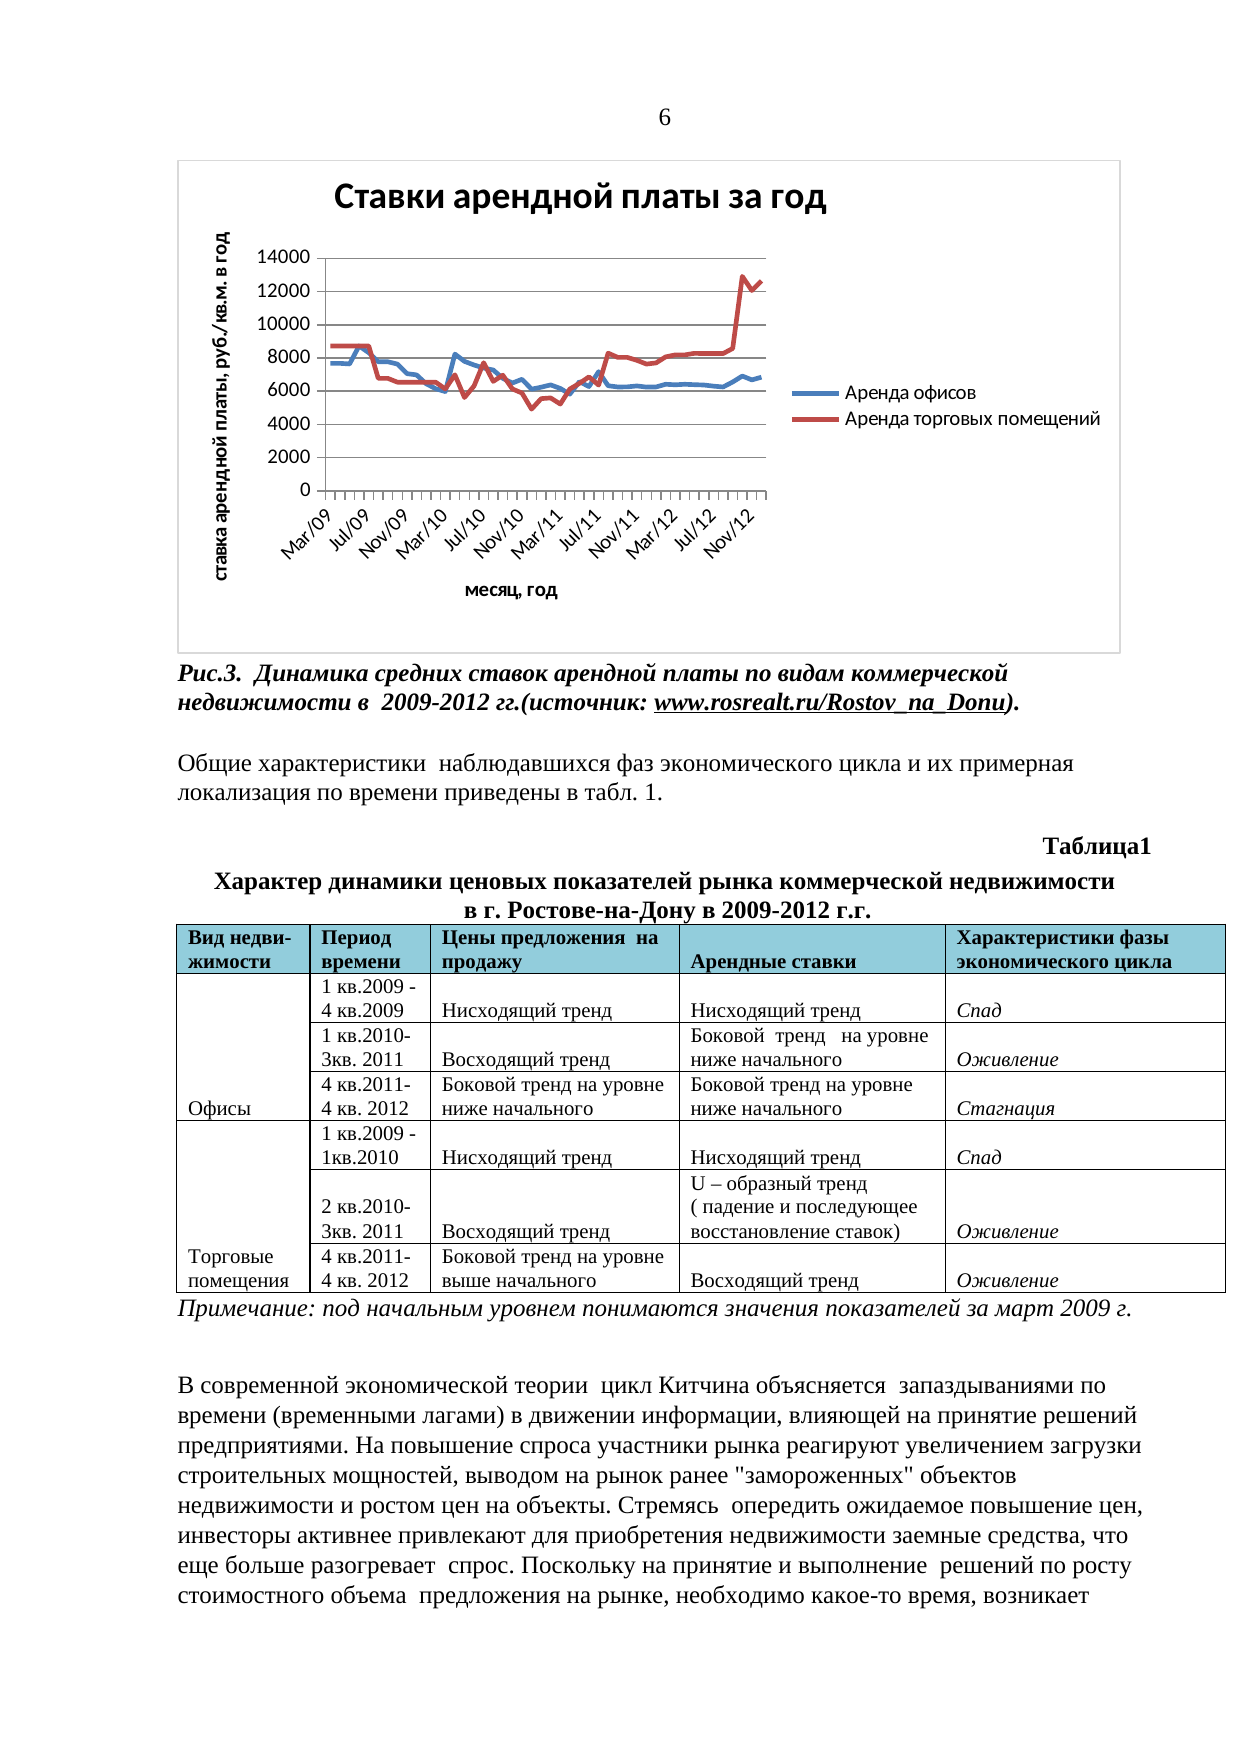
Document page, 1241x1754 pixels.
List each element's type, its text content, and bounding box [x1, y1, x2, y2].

table_cell 1 кв.2010-3кв. 2011 [311, 1023, 430, 1071]
table_cell Боковой тренд на уровне ниже начального [431, 1072, 679, 1120]
table_cell Офисы [177, 974, 309, 1120]
table_header Вид недви-жимости [177, 925, 309, 973]
table_cell Оживление [946, 1170, 1225, 1243]
table_cell 1 кв.2009 -1кв.2010 [311, 1121, 430, 1169]
table_header Цены предложения на продажу [431, 925, 679, 973]
table_cell Восходящий тренд [680, 1244, 945, 1292]
text Примечание: под начальным уровнем понимаются значения показателей за март 2009 г. [177, 1293, 1152, 1322]
text Характер динамики ценовых показателей рынка коммерческой недвижимости [177, 866, 1152, 895]
table_cell Боковой тренд на уровне ниже начального [680, 1072, 945, 1120]
table_cell Оживление [946, 1244, 1225, 1292]
text в г. Ростове-на-Дону в 2009-2012 г.г. [177, 895, 1152, 923]
table_cell Боковой тренд на уровне выше начального [431, 1244, 679, 1292]
text Рис.3. Динамика средних ставок арендной платы по видам коммерческой недвижимости в 2009-2012 гг.(источник: www.rosrealt.ru/Rostov_na_Donu). [177, 658, 1152, 716]
table_cell 1 кв.2009 -4 кв.2009 [311, 974, 430, 1022]
table_cell 4 кв.2011-4 кв. 2012 [311, 1244, 430, 1292]
table_cell 4 кв.2011-4 кв. 2012 [311, 1072, 430, 1120]
table_cell Спад [946, 1121, 1225, 1169]
table_cell Стагнация [946, 1072, 1225, 1120]
text Общие характеристики наблюдавшихся фаз экономического цикла и их примерная локализация по времени приведены в табл. 1. [177, 748, 1152, 806]
table_cell Боковой тренд на уровне ниже начального [680, 1023, 945, 1071]
table_cell Восходящий тренд [431, 1023, 679, 1071]
table_cell Нисходящий тренд [680, 1121, 945, 1169]
table_cell Оживление [946, 1023, 1225, 1071]
table_cell 2 кв.2010-3кв. 2011 [311, 1170, 430, 1243]
table_cell Спад [946, 974, 1225, 1022]
table_header Период времени [311, 925, 430, 973]
table_cell Торговые помещения [177, 1121, 309, 1292]
table_cell U – образный тренд ( падение и последующее восстановление ставок) [680, 1170, 945, 1243]
table_header Характеристики фазы экономического цикла [946, 925, 1225, 973]
subtitle Таблица1 [177, 831, 1152, 860]
table_cell Восходящий тренд [431, 1170, 679, 1243]
table_cell Нисходящий тренд [431, 1121, 679, 1169]
table_header Арендные ставки [680, 925, 945, 973]
table_cell Нисходящий тренд [431, 974, 679, 1022]
table_cell Нисходящий тренд [680, 974, 945, 1022]
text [177, 1369, 1152, 1609]
